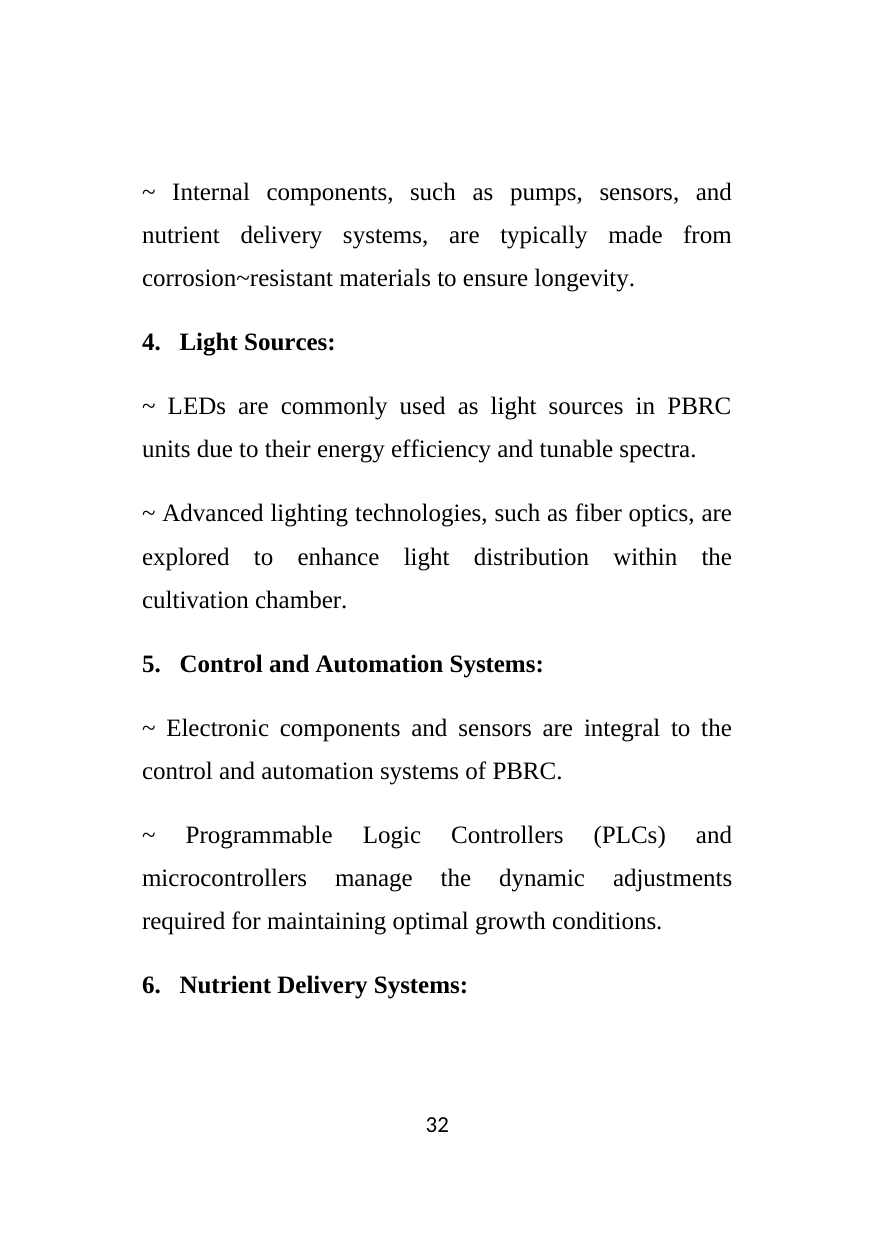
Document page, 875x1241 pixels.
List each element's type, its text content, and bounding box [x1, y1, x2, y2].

text ~ Programmable Logic Controllers (PLCs) and microcontrollers manage the dynamic adjustments required for maintaining optimal growth conditions. [142, 820, 732, 935]
text 4. Light Sources: [142, 327, 732, 356]
text ~ Internal components, such as pumps, sensors, and nutrient delivery systems, are typically made from corrosion~resistant materials to ensure longevity. [142, 177, 732, 292]
text 6. Nutrient Delivery Systems: [142, 970, 732, 999]
text ~ LEDs are commonly used as light sources in PBRC units due to their energy efficiency and tunable spectra. [142, 391, 732, 463]
text 5. Control and Automation Systems: [142, 649, 732, 677]
text ~ Electronic components and sensors are integral to the control and automation systems of PBRC. [142, 713, 732, 784]
text ~ Advanced lighting technologies, such as fiber optics, are explored to enhance light distribution within the cultivation chamber. [142, 498, 732, 613]
